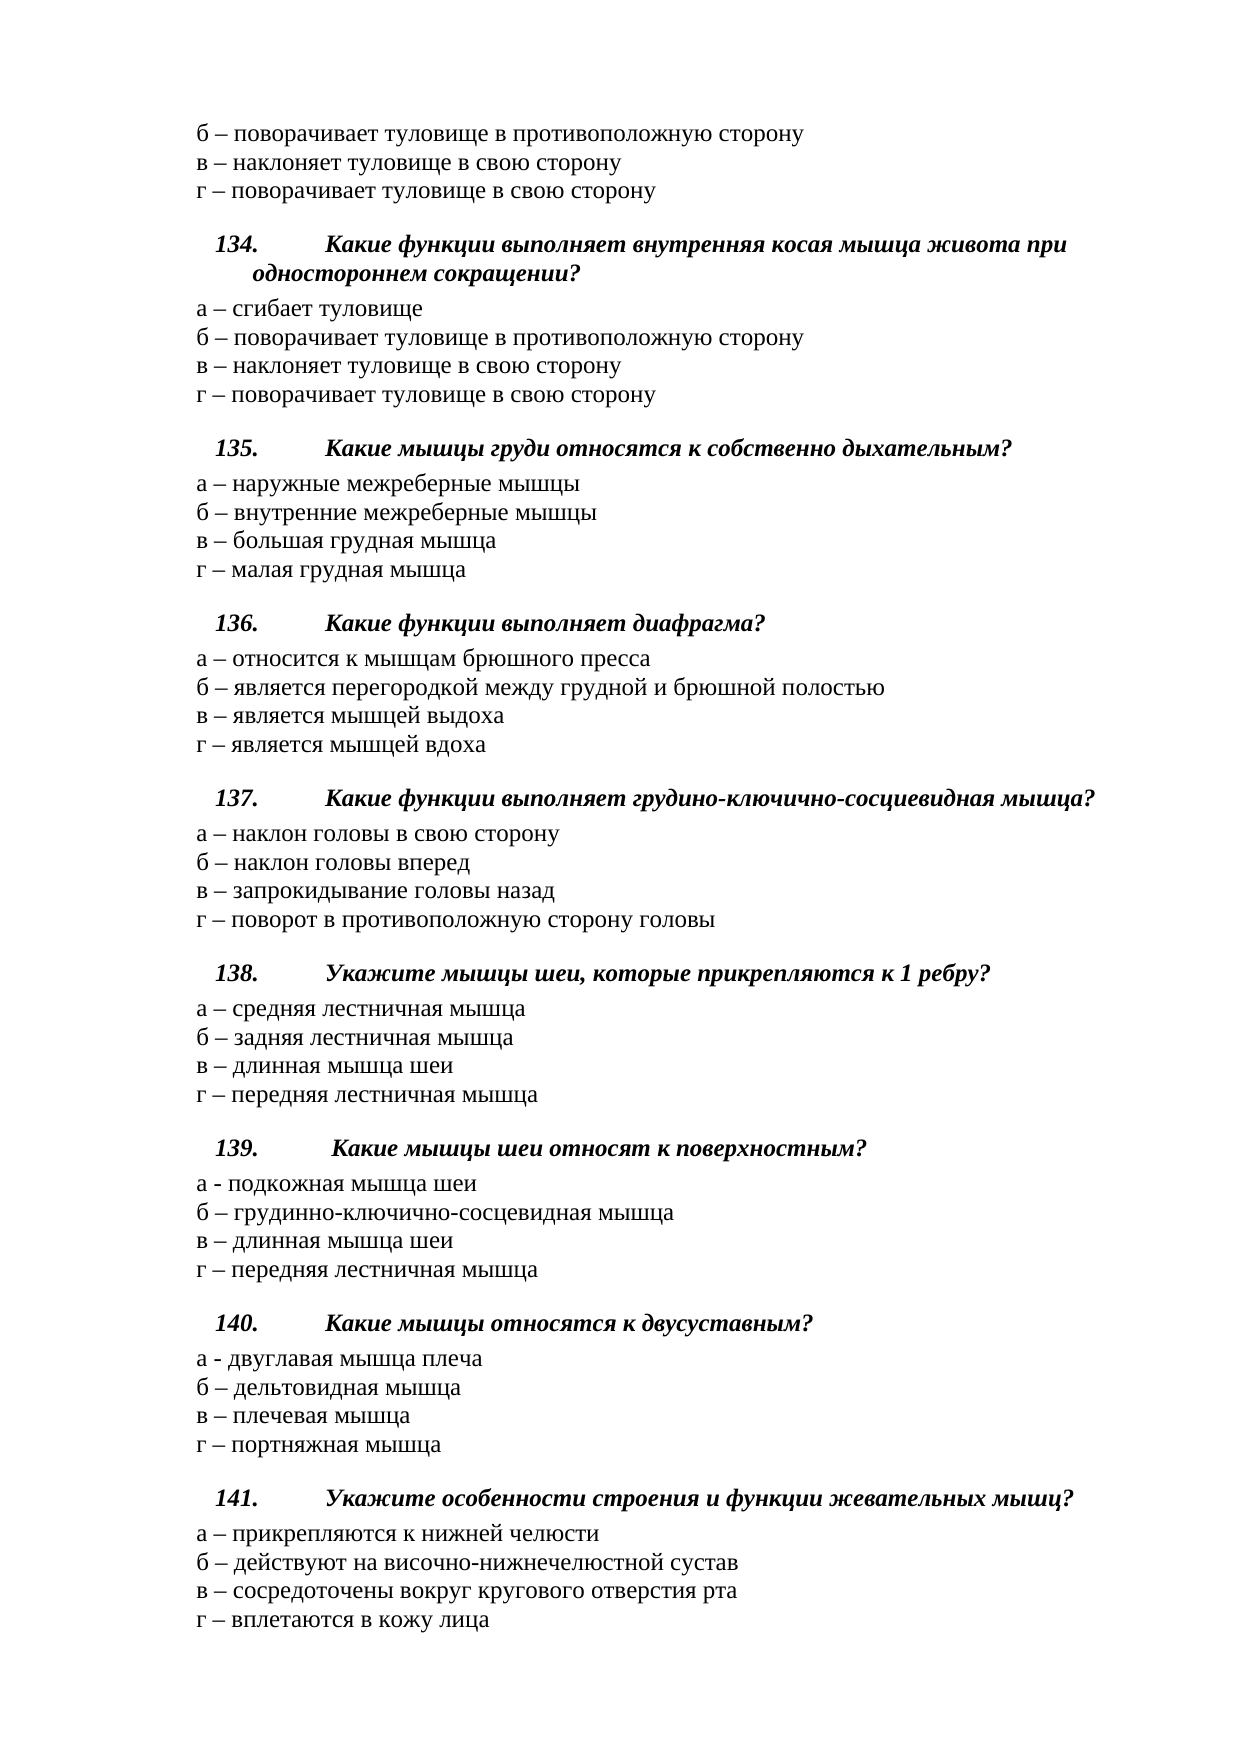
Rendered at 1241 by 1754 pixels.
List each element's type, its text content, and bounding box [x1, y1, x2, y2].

text б – поворачивает туловище в противоположную сторону [177, 322, 1152, 351]
text б – действуют на височно-нижнечелюстной сустав [177, 1547, 1152, 1576]
text в – наклоняет туловище в свою сторону [177, 351, 1152, 379]
text а – сгибает туловище [177, 293, 1152, 322]
text б – наклон головы вперед [177, 847, 1152, 876]
list Укажите особенности строения и функции жевательных мышц? [215, 1483, 1152, 1512]
text б – дельтовидная мышца [177, 1372, 1152, 1401]
text а - подкожная мышца шеи [177, 1168, 1152, 1197]
list Какие мышцы шеи относят к поверхностным? [215, 1133, 1152, 1162]
text в – длинная мышца шеи [177, 1226, 1152, 1254]
text г – передняя лестничная мышца [177, 1079, 1152, 1108]
text а – прикрепляются к нижней челюсти [177, 1518, 1152, 1547]
text а - двуглавая мышца плеча [177, 1343, 1152, 1372]
text г – вплетаются в кожу лица [177, 1604, 1152, 1633]
text г – передняя лестничная мышца [177, 1254, 1152, 1283]
text в – большая грудная мышца [177, 526, 1152, 554]
list Укажите мышцы шеи, которые прикрепляются к 1 ребру? [215, 958, 1152, 987]
list Какие функции выполняет грудино-ключично-сосциевидная мышца? [215, 783, 1152, 812]
text б – грудинно-ключично-сосцевидная мышца [177, 1197, 1152, 1226]
text г – поворот в противоположную сторону головы [177, 904, 1152, 933]
text в – длинная мышца шеи [177, 1051, 1152, 1079]
text а – наружные межреберные мышцы [177, 468, 1152, 497]
text б – внутренние межреберные мышцы [177, 497, 1152, 526]
text б – является перегородкой между грудной и брюшной полостью [177, 672, 1152, 701]
text в – сосредоточены вокруг кругового отверстия рта [177, 1576, 1152, 1604]
list Какие мышцы груди относятся к собственно дыхательным? [215, 433, 1152, 462]
text г – поворачивает туловище в свою сторону [177, 379, 1152, 408]
list Какие функции выполняет внутренняя косая мышца живота при одностороннем сокращении? [215, 229, 1152, 287]
text в – наклоняет туловище в свою сторону [177, 147, 1152, 176]
text в – плечевая мышца [177, 1401, 1152, 1429]
text в – является мышцей выдоха [177, 701, 1152, 729]
text г – является мышцей вдоха [177, 729, 1152, 758]
text а – средняя лестничная мышца [177, 993, 1152, 1022]
list Какие мышцы относятся к двусуставным? [215, 1308, 1152, 1337]
text в – запрокидывание головы назад [177, 876, 1152, 904]
text б – задняя лестничная мышца [177, 1022, 1152, 1051]
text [177, 176, 1152, 204]
text а – наклон головы в свою сторону [177, 818, 1152, 847]
text б – поворачивает туловище в противоположную сторону [177, 118, 1152, 147]
text а – относится к мышцам брюшного пресса [177, 643, 1152, 672]
text г – портняжная мышца [177, 1429, 1152, 1458]
list Какие функции выполняет диафрагма? [215, 608, 1152, 637]
text г – малая грудная мышца [177, 554, 1152, 583]
